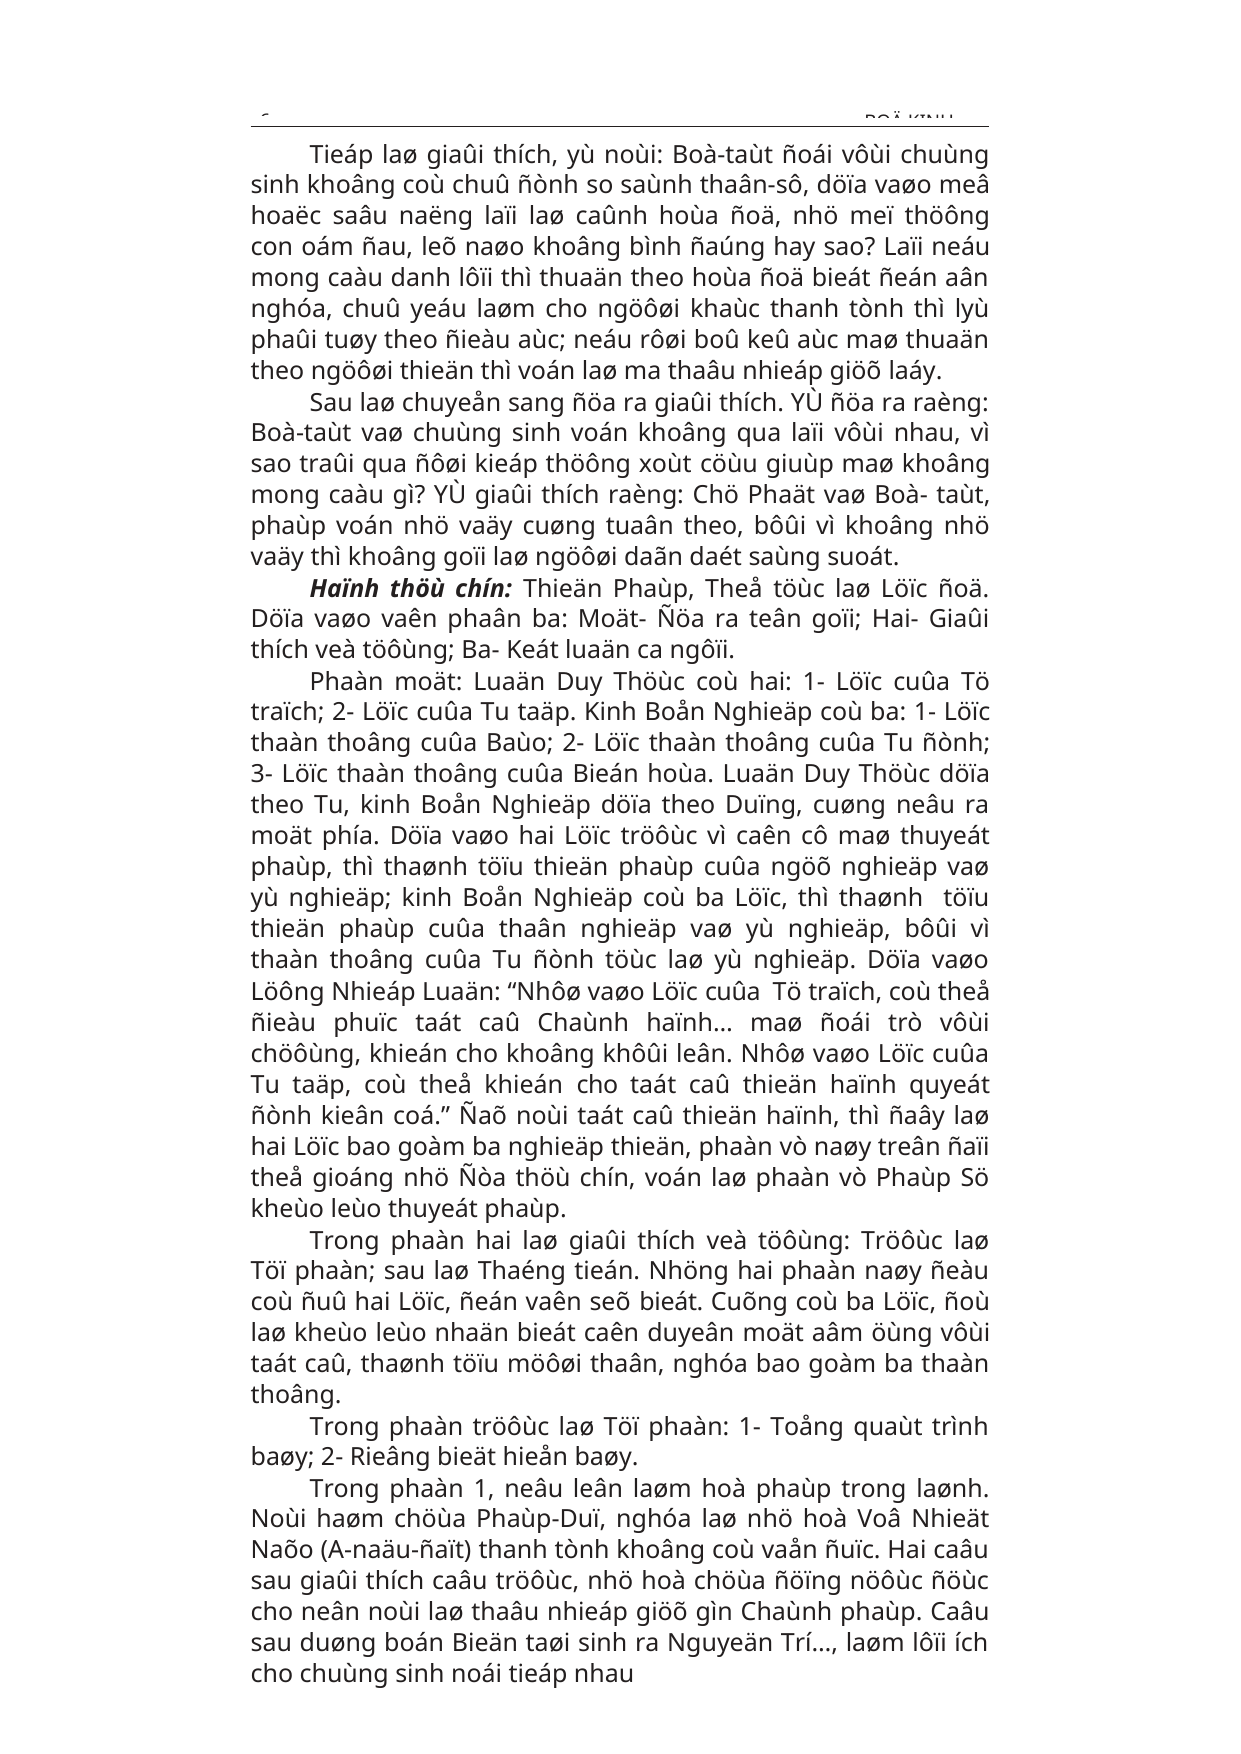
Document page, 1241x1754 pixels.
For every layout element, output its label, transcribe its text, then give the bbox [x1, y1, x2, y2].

text Trong phaàn tröôùc laø Töï phaàn: 1- Toång quaùt trình baøy; 2- Rieâng bieät hieån baøy. [250, 1411, 990, 1473]
text Sau laø chuyeån sang ñöa ra giaûi thích. YÙ ñöa ra raèng: Boà-taùt vaø chuùng sinh voán khoâng qua laïi vôùi nhau, vì sao traûi qua ñôøi kieáp thöông xoùt cöùu giuùp maø khoâng mong caàu gì? YÙ giaûi thích raèng: Chö Phaät vaø Boà- taùt, phaùp voán nhö vaäy cuøng tuaân theo, bôûi vì khoâng nhö vaäy thì khoâng goïi laø ngöôøi daãn daét saùng suoát. [250, 387, 990, 573]
text Haïnh thöù chín: Thieän Phaùp, Theå töùc laø Löïc ñoä. Döïa vaøo vaên phaân ba: Moät- Ñöa ra teân goïi; Hai- Giaûi thích veà töôùng; Ba- Keát luaän ca ngôïi. [250, 573, 990, 666]
text Trong phaàn hai laø giaûi thích veà töôùng: Tröôùc laø Töï phaàn; sau laø Thaéng tieán. Nhöng hai phaàn naøy ñeàu coù ñuû hai Löïc, ñeán vaên seõ bieát. Cuõng coù ba Löïc, ñoù laø kheùo leùo nhaän bieát caên duyeân moät aâm öùng vôùi taát caû, thaønh töïu möôøi thaân, nghóa bao goàm ba thaàn thoâng. [250, 1224, 990, 1411]
text Phaàn moät: Luaän Duy Thöùc coù hai: 1- Löïc cuûa Tö traïch; 2- Löïc cuûa Tu taäp. Kinh Boån Nghieäp coù ba: 1- Löïc thaàn thoâng cuûa Baùo; 2- Löïc thaàn thoâng cuûa Tu ñònh; 3- Löïc thaàn thoâng cuûa Bieán hoùa. Luaän Duy Thöùc döïa theo Tu, kinh Boån Nghieäp döïa theo Duïng, cuøng neâu ra moät phía. Döïa vaøo hai Löïc tröôùc vì caên cô maø thuyeát phaùp, thì thaønh töïu thieän phaùp cuûa ngöõ nghieäp vaø yù nghieäp; kinh Boån Nghieäp coù ba Löïc, thì thaønh töïu thieän phaùp cuûa thaân nghieäp vaø yù nghieäp, bôûi vì thaàn thoâng cuûa Tu ñònh töùc laø yù nghieäp. Döïa vaøo Löông Nhieáp Luaän: “Nhôø vaøo Löïc cuûa Tö traïch, coù theå ñieàu phuïc taát caû Chaùnh haïnh… maø ñoái trò vôùi chöôùng, khieán cho khoâng khôûi leân. Nhôø vaøo Löïc cuûa Tu taäp, coù theå khieán cho taát caû thieän haïnh quyeát ñònh kieân coá.” Ñaõ noùi taát caû thieän haïnh, thì ñaây laø hai Löïc bao goàm ba nghieäp thieän, phaàn vò naøy treân ñaïi theå gioáng nhö Ñòa thöù chín, voán laø phaàn vò Phaùp Sö kheùo leùo thuyeát phaùp. [250, 666, 990, 1224]
text Trong phaàn 1, neâu leân laøm hoà phaùp trong laønh. Noùi haøm chöùa Phaùp-Duï, nghóa laø nhö hoà Voâ Nhieät Naõo (A-naäu-ñaït) thanh tònh khoâng coù vaån ñuïc. Hai caâu sau giaûi thích caâu tröôùc, nhö hoà chöùa ñöïng nöôùc ñöùc cho neân noùi laø thaâu nhieáp giöõ gìn Chaùnh phaùp. Caâu sau duøng boán Bieän taøi sinh ra Nguyeän Trí…, laøm lôïi ích cho chuùng sinh noái tieáp nhau [250, 1473, 990, 1690]
text Tieáp laø giaûi thích, yù noùi: Boà-taùt ñoái vôùi chuùng sinh khoâng coù chuû ñònh so saùnh thaân-sô, döïa vaøo meâ hoaëc saâu naëng laïi laø caûnh hoùa ñoä, nhö meï thöông con oám ñau, leõ naøo khoâng bình ñaúng hay sao? Laïi neáu mong caàu danh lôïi thì thuaän theo hoùa ñoä bieát ñeán aân nghóa, chuû yeáu laøm cho ngöôøi khaùc thanh tònh thì lyù phaûi tuøy theo ñieàu aùc; neáu rôøi boû keû aùc maø thuaän theo ngöôøi thieän thì voán laø ma thaâu nhieáp giöõ laáy. [250, 138, 990, 387]
